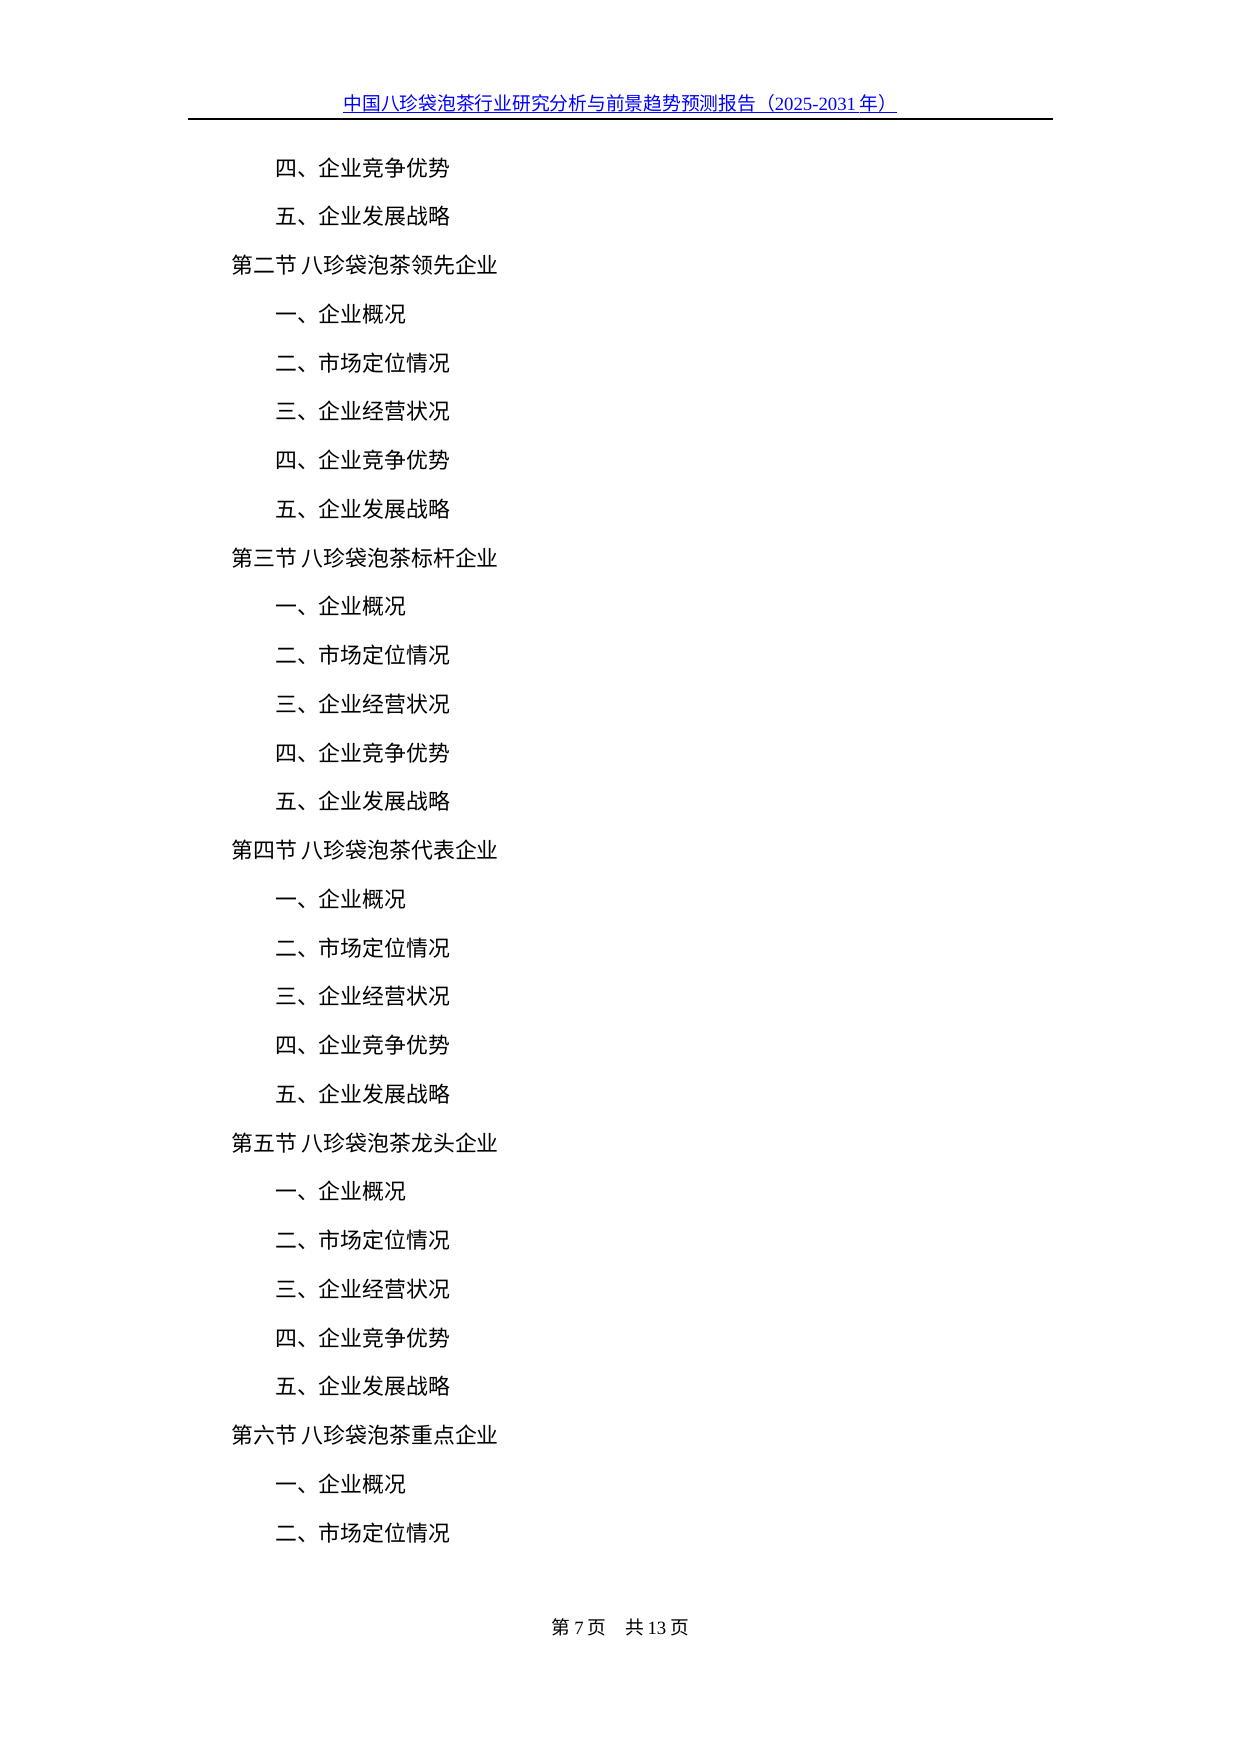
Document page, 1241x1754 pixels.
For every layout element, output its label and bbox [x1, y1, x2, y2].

text [187, 150, 1053, 1548]
